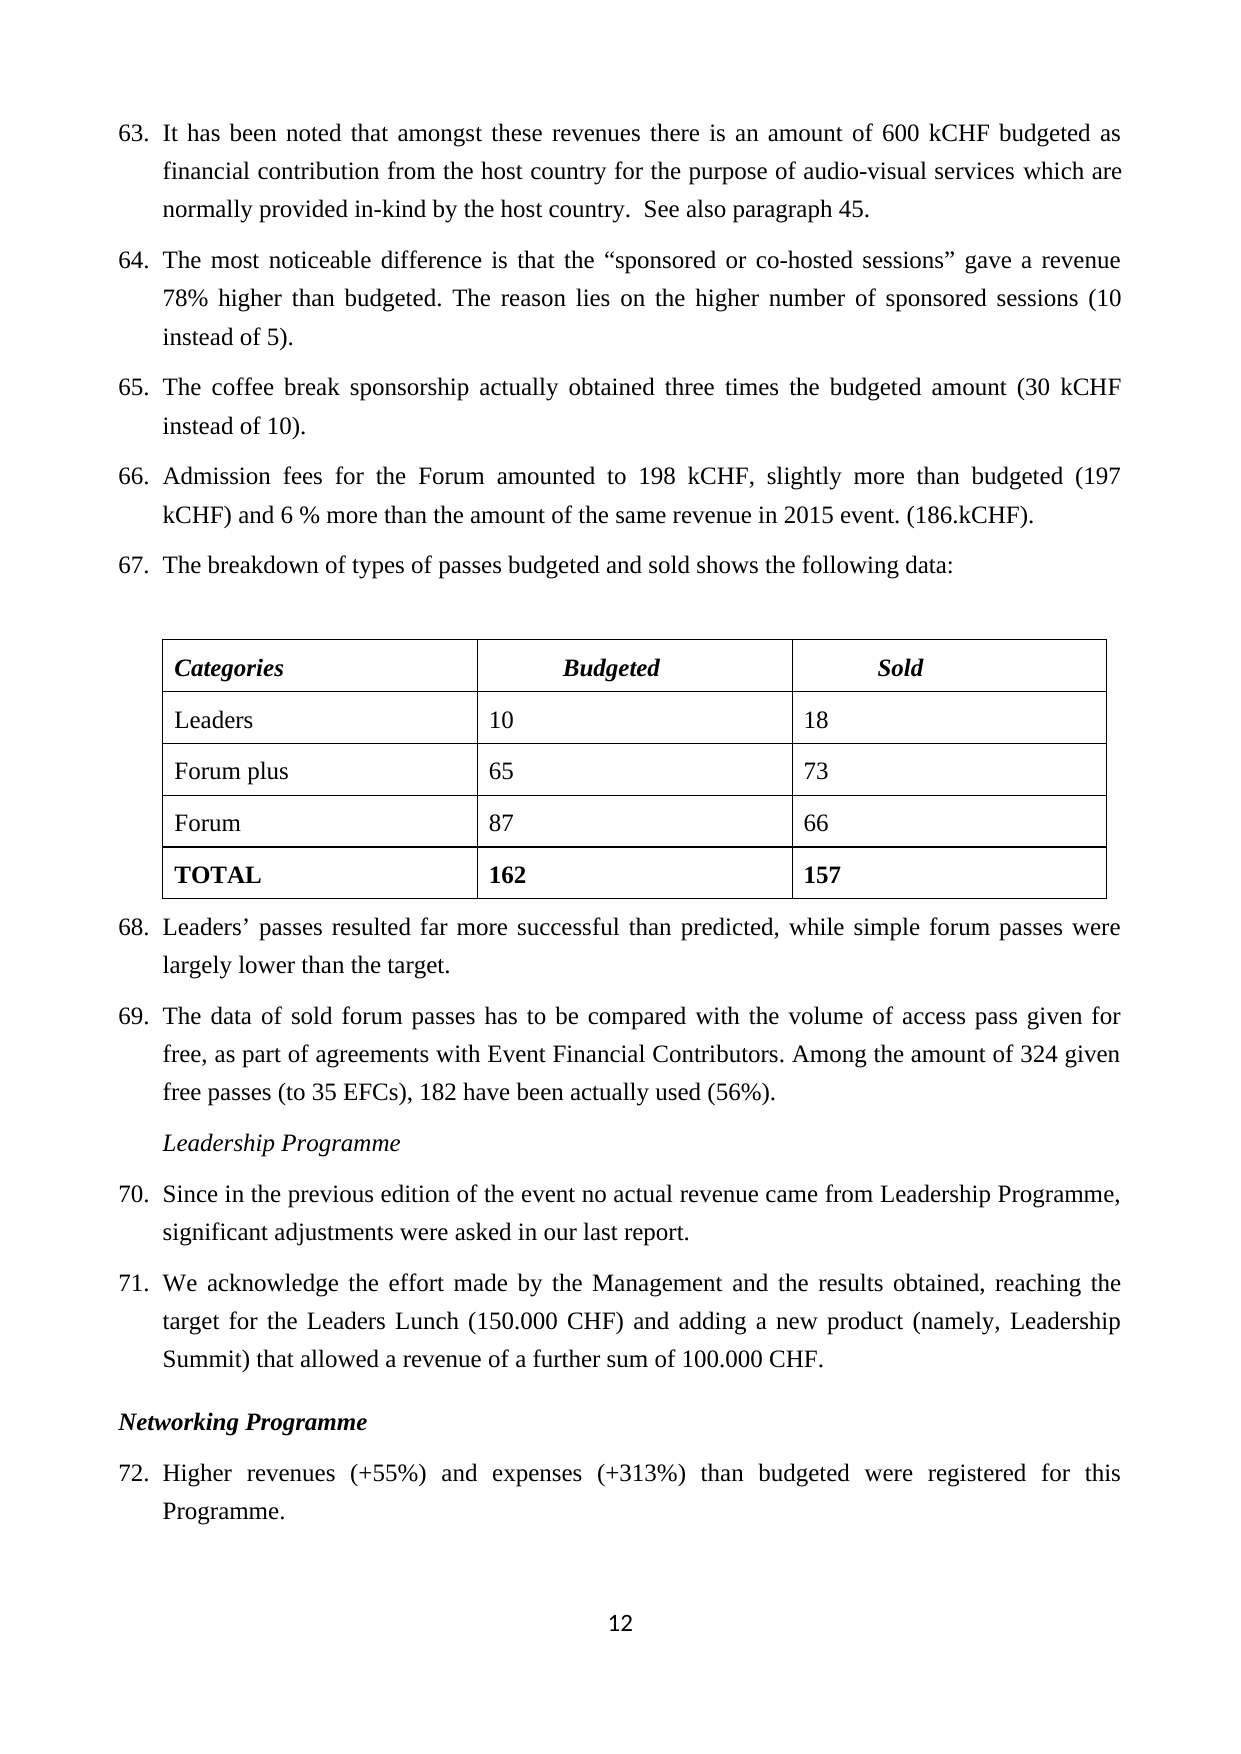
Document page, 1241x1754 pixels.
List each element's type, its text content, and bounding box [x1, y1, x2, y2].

table_header Sold [793, 640, 1106, 691]
text It has been noted that amongst these revenues there is an amount of 600 kCHF budgeted as financial contribution from the host country for the purpose of audio-visual services which are normally provided in-kind by the host country. See also paragraph 45. [118, 118, 1122, 223]
table_cell Forum plus [163, 744, 477, 795]
table_cell 73 [793, 744, 1106, 795]
text Admission fees for the Forum amounted to 198 kCHF, slightly more than budgeted (197 kCHF) and 6 % more than the amount of the same revenue in 2015 event. (186.kCHF). [118, 461, 1122, 528]
text Higher revenues (+55%) and expenses (+313%) than budgeted were registered for this Programme. [118, 1458, 1122, 1525]
table_cell 87 [478, 796, 792, 846]
table_cell 18 [793, 692, 1106, 743]
text The most noticeable difference is that the “sponsored or co-hosted sessions” gave a revenue 78% higher than budgeted. The reason lies on the higher number of sponsored sessions (10 instead of 5). [118, 245, 1122, 351]
table_cell 65 [478, 744, 792, 795]
table_cell 10 [478, 692, 792, 743]
table_cell Leaders [163, 692, 477, 743]
table_cell 157 [793, 848, 1106, 898]
text The breakdown of types of passes budgeted and sold shows the following data: [118, 550, 1122, 579]
text We acknowledge the effort made by the Management and the results obtained, reaching the target for the Leaders Lunch (150.000 CHF) and adding a new product (namely, Leadership Summit) that allowed a revenue of a further sum of 100.000 CHF. [118, 1268, 1122, 1373]
table_cell TOTAL [163, 848, 477, 898]
table_header Budgeted [478, 640, 792, 691]
list Leadership Programme [162, 1128, 1122, 1157]
text The coffee break sponsorship actually obtained three times the budgeted amount (30 kCHF instead of 10). [118, 372, 1122, 439]
text The data of sold forum passes has to be compared with the volume of access pass given for free, as part of agreements with Event Financial Contributors. Among the amount of 324 given free passes (to 35 EFCs), 182 have been actually used (56%). [118, 1001, 1122, 1106]
table_cell 66 [793, 796, 1106, 846]
subtitle Networking Programme [118, 1407, 1122, 1436]
text Leaders’ passes resulted far more successful than predicted, while simple forum passes were largely lower than the target. [118, 912, 1122, 979]
table_header Categories [163, 640, 477, 691]
text Since in the previous edition of the event no actual revenue came from Leadership Programme, significant adjustments were asked in our last report. [118, 1179, 1122, 1246]
table_cell 162 [478, 848, 792, 898]
table_cell Forum [163, 796, 477, 846]
